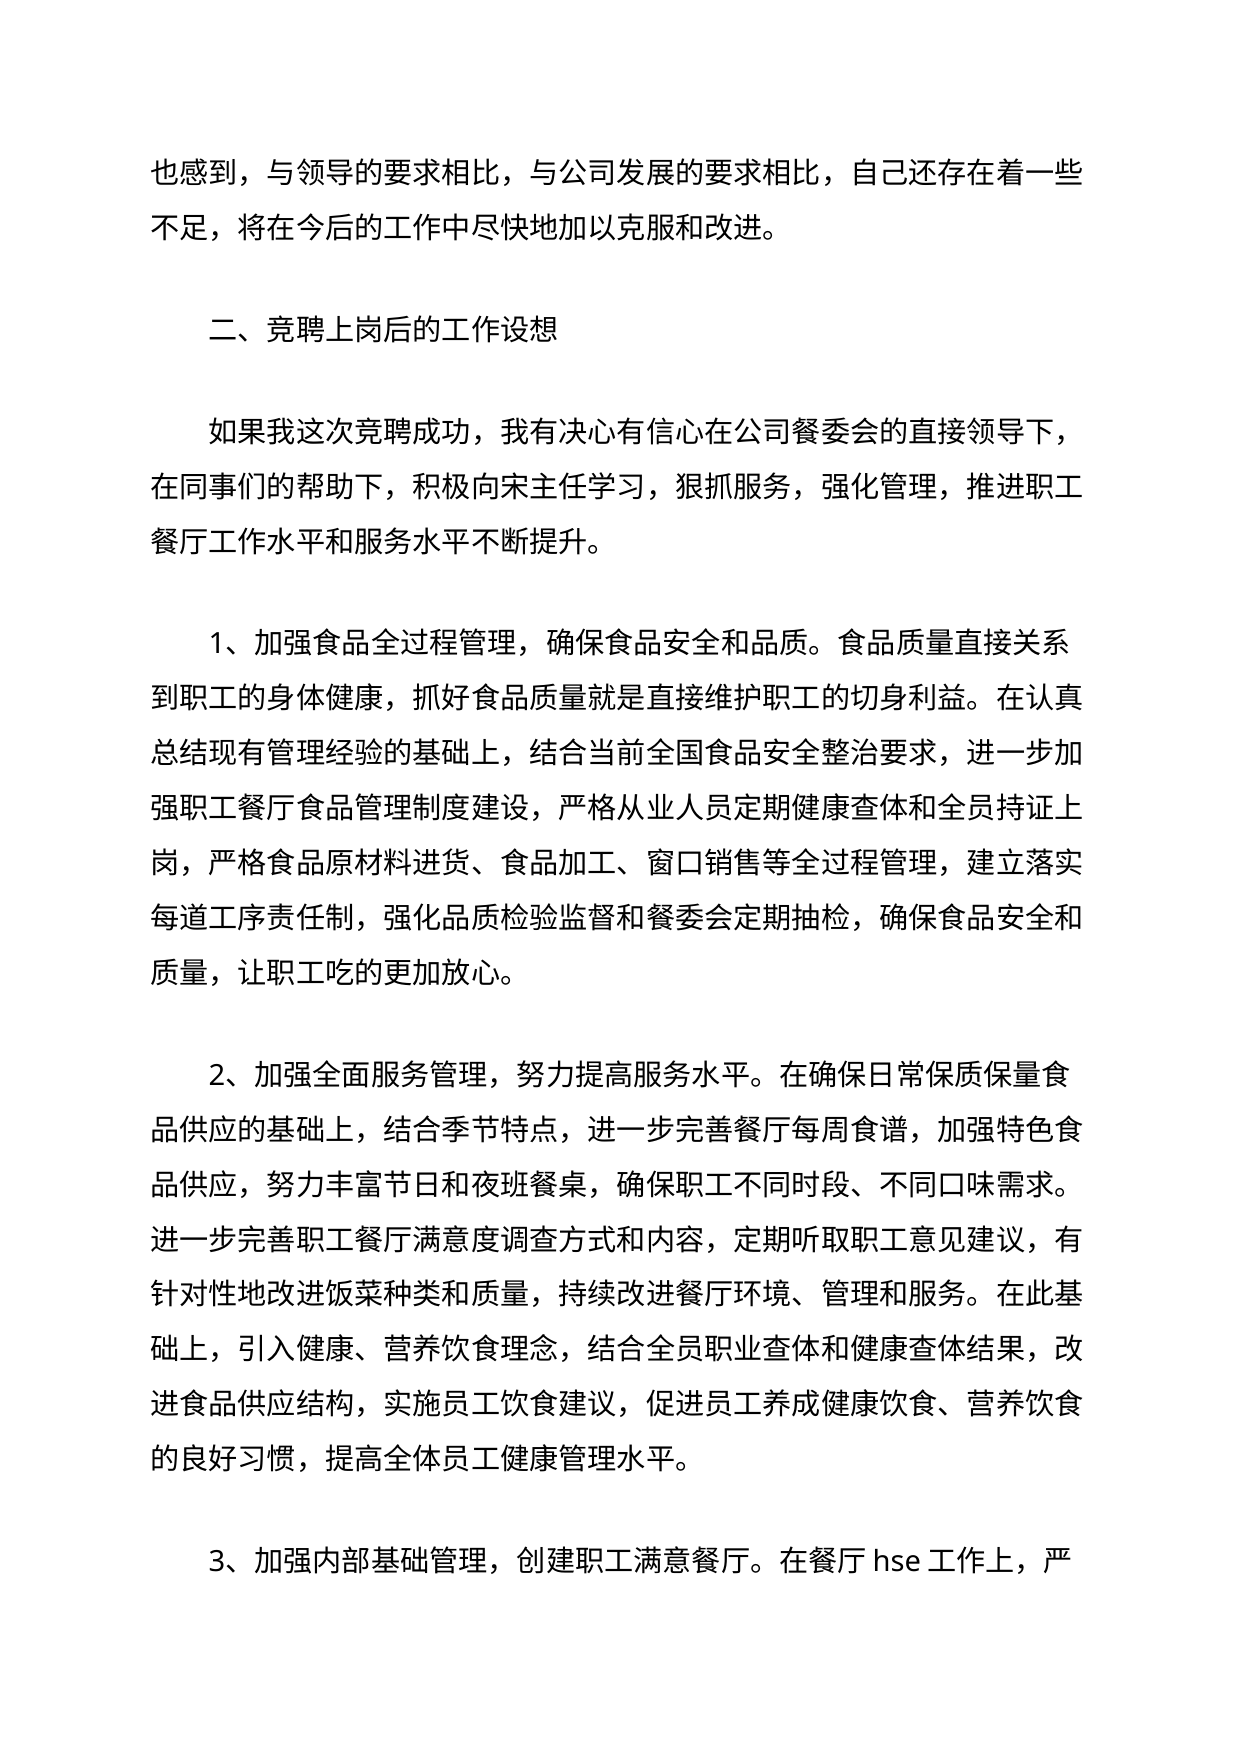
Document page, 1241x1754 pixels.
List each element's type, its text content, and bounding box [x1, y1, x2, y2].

text 二、竞聘上岗后的工作设想 [150, 307, 1090, 349]
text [150, 1537, 1090, 1580]
text 2、加强全面服务管理，努力提高服务水平。在确保日常保质保量食品供应的基础上，结合季节特点，进一步完善餐厅每周食谱，加强特色食品供应，努力丰富节日和夜班餐桌，确保职工不同时段、不同口味需求。进一步完善职工餐厅满意度调查方式和内容，定期听取职工意见建议，有针对性地改进饭菜种类和质量，持续改进餐厅环境、管理和服务。在此基础上，引入健康、营养饮食理念，结合全员职业查体和健康查体结果，改进食品供应结构，实施员工饮食建议，促进员工养成健康饮食、营养饮食的良好习惯，提高全体员工健康管理水平。 [150, 1051, 1090, 1478]
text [150, 150, 1090, 247]
text 如果我这次竞聘成功，我有决心有信心在公司餐委会的直接领导下，在同事们的帮助下，积极向宋主任学习，狠抓服务，强化管理，推进职工餐厅工作水平和服务水平不断提升。 [150, 408, 1090, 561]
text 1、加强食品全过程管理，确保食品安全和品质。食品质量直接关系到职工的身体健康，抓好食品质量就是直接维护职工的切身利益。在认真总结现有管理经验的基础上，结合当前全国食品安全整治要求，进一步加强职工餐厅食品管理制度建设，严格从业人员定期健康查体和全员持证上岗，严格食品原材料进货、食品加工、窗口销售等全过程管理，建立落实每道工序责任制，强化品质检验监督和餐委会定期抽检，确保食品安全和质量，让职工吃的更加放心。 [150, 620, 1090, 992]
